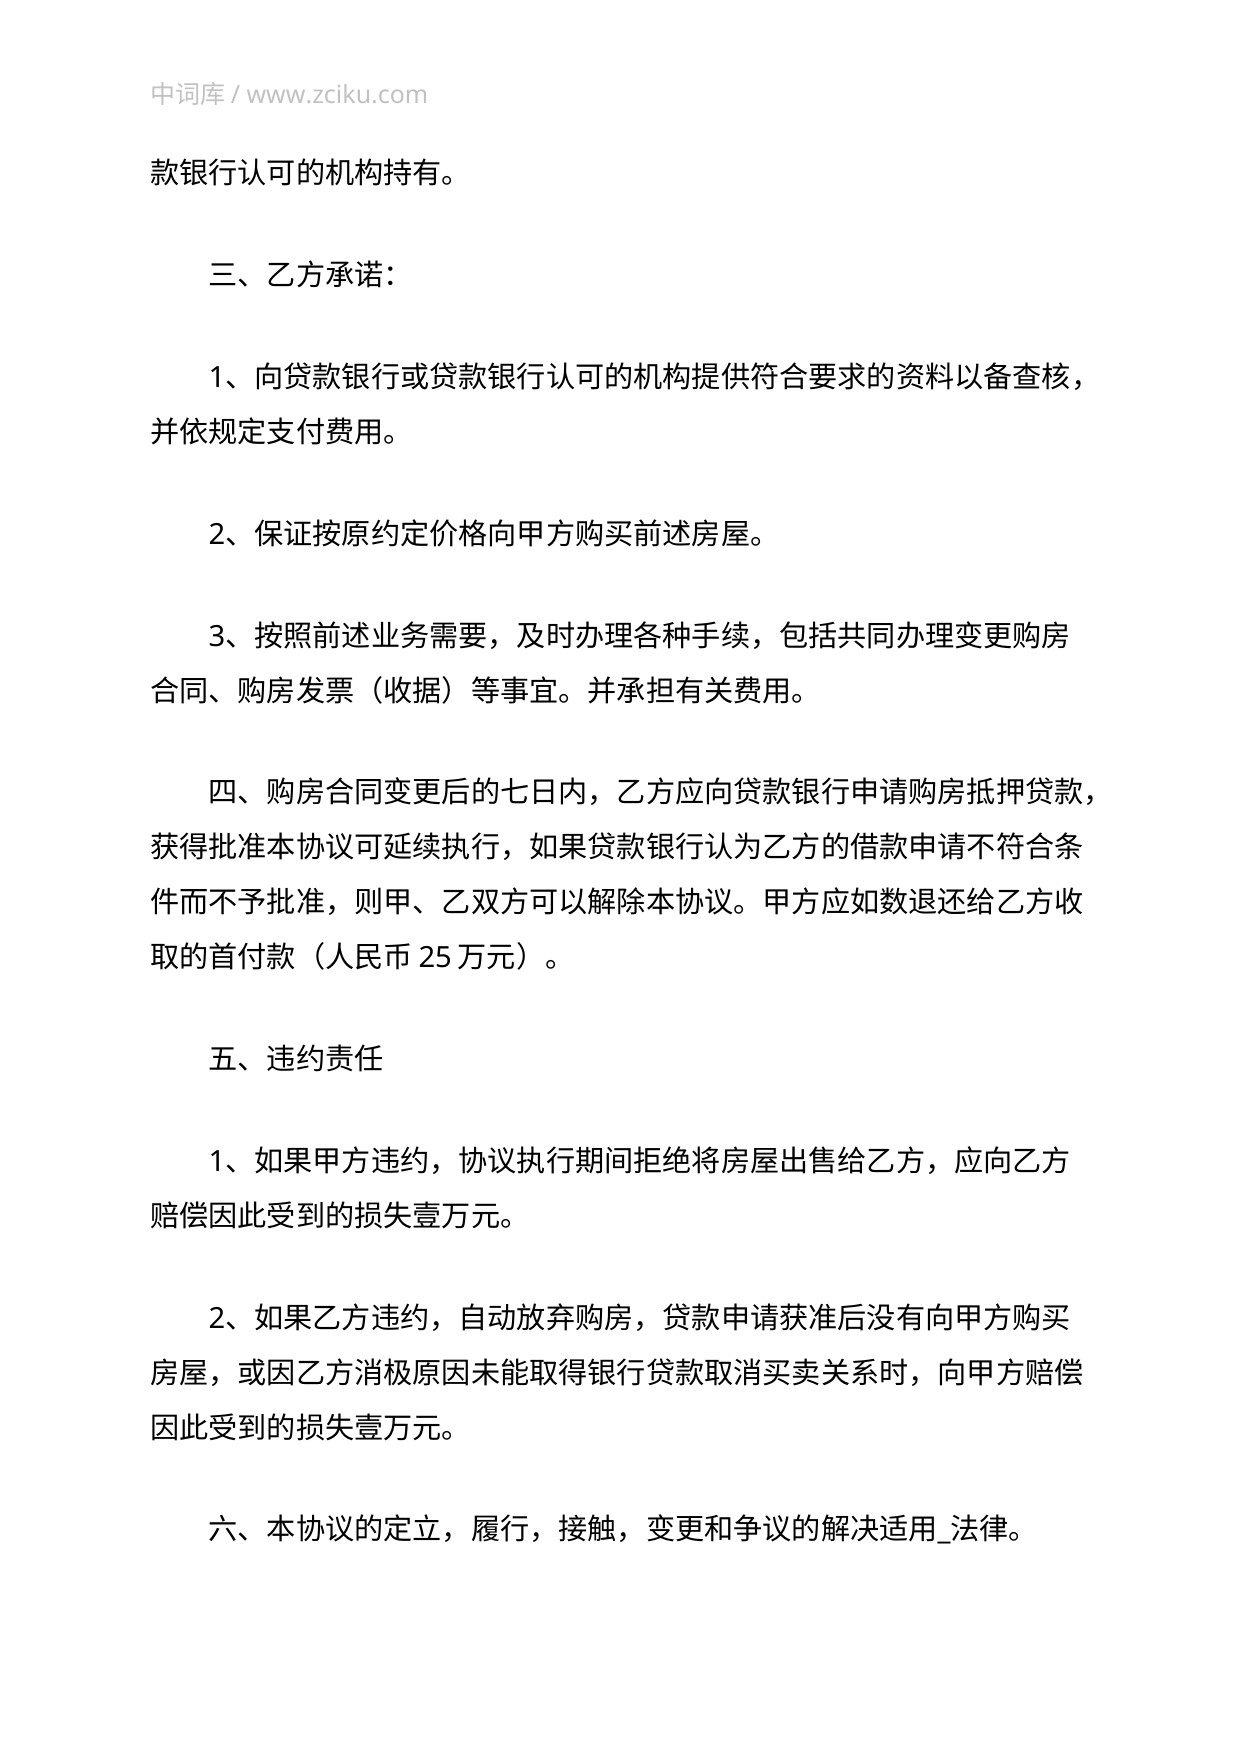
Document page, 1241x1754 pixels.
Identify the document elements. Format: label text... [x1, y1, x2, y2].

text 四、购房合同变更后的七日内，乙方应向贷款银行申请购房抵押贷款，获得批准本协议可延续执行，如果贷款银行认为乙方的借款申请不符合条件而不予批准，则甲、乙双方可以解除本协议。甲方应如数退还给乙方收取的首付款（人民币25万元）。 [150, 769, 1090, 976]
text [150, 150, 1090, 192]
text 三、乙方承诺： [150, 252, 1090, 294]
text 六、本协议的定立，履行，接触，变更和争议的解决适用_法律。 [150, 1506, 1090, 1548]
text 五、违约责任 [150, 1036, 1090, 1078]
text 2、如果乙方违约，自动放弃购房，贷款申请获准后没有向甲方购买房屋，或因乙方消极原因未能取得银行贷款取消买卖关系时，向甲方赔偿因此受到的损失壹万元。 [150, 1294, 1090, 1446]
text 2、保证按原约定价格向甲方购买前述房屋。 [150, 510, 1090, 553]
text 1、向贷款银行或贷款银行认可的机构提供符合要求的资料以备查核，并依规定支付费用。 [150, 353, 1090, 451]
text 3、按照前述业务需要，及时办理各种手续，包括共同办理变更购房合同、购房发票（收据）等事宜。并承担有关费用。 [150, 612, 1090, 709]
text 1、如果甲方违约，协议执行期间拒绝将房屋出售给乙方，应向乙方赔偿因此受到的损失壹万元。 [150, 1137, 1090, 1235]
